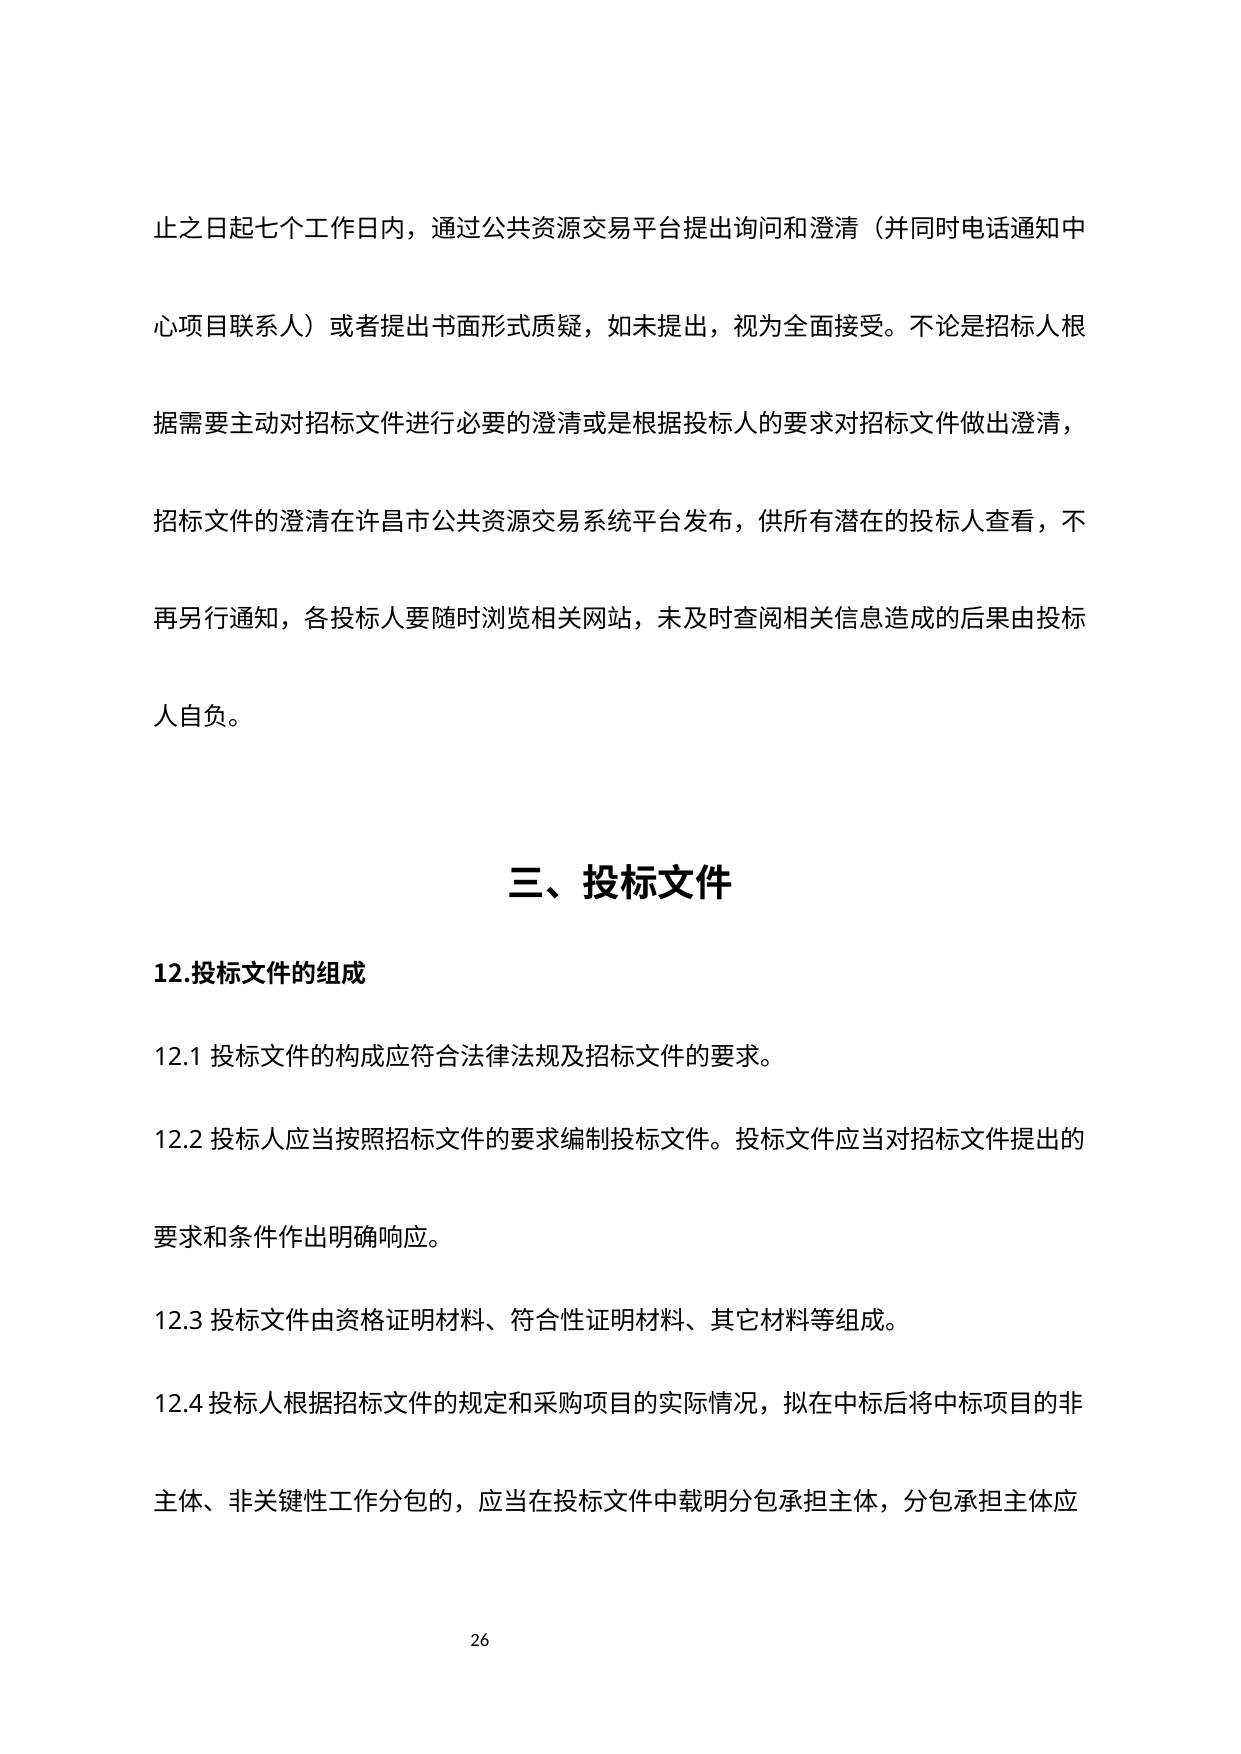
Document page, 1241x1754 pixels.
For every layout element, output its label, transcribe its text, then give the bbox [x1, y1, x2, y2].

text 三、投标文件 [153, 847, 1087, 912]
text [153, 194, 1087, 747]
text 12.1 投标文件的构成应符合法律法规及招标文件的要求。 [153, 1022, 1087, 1087]
text 12.3 投标文件由资格证明材料、符合性证明材料、其它材料等组成。 [153, 1286, 1087, 1351]
text 12.2 投标人应当按照招标文件的要求编制投标文件。投标文件应当对招标文件提出的要求和条件作出明确响应。 [153, 1105, 1087, 1268]
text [153, 1369, 1087, 1532]
text 12.投标文件的组成 [153, 939, 1087, 1004]
